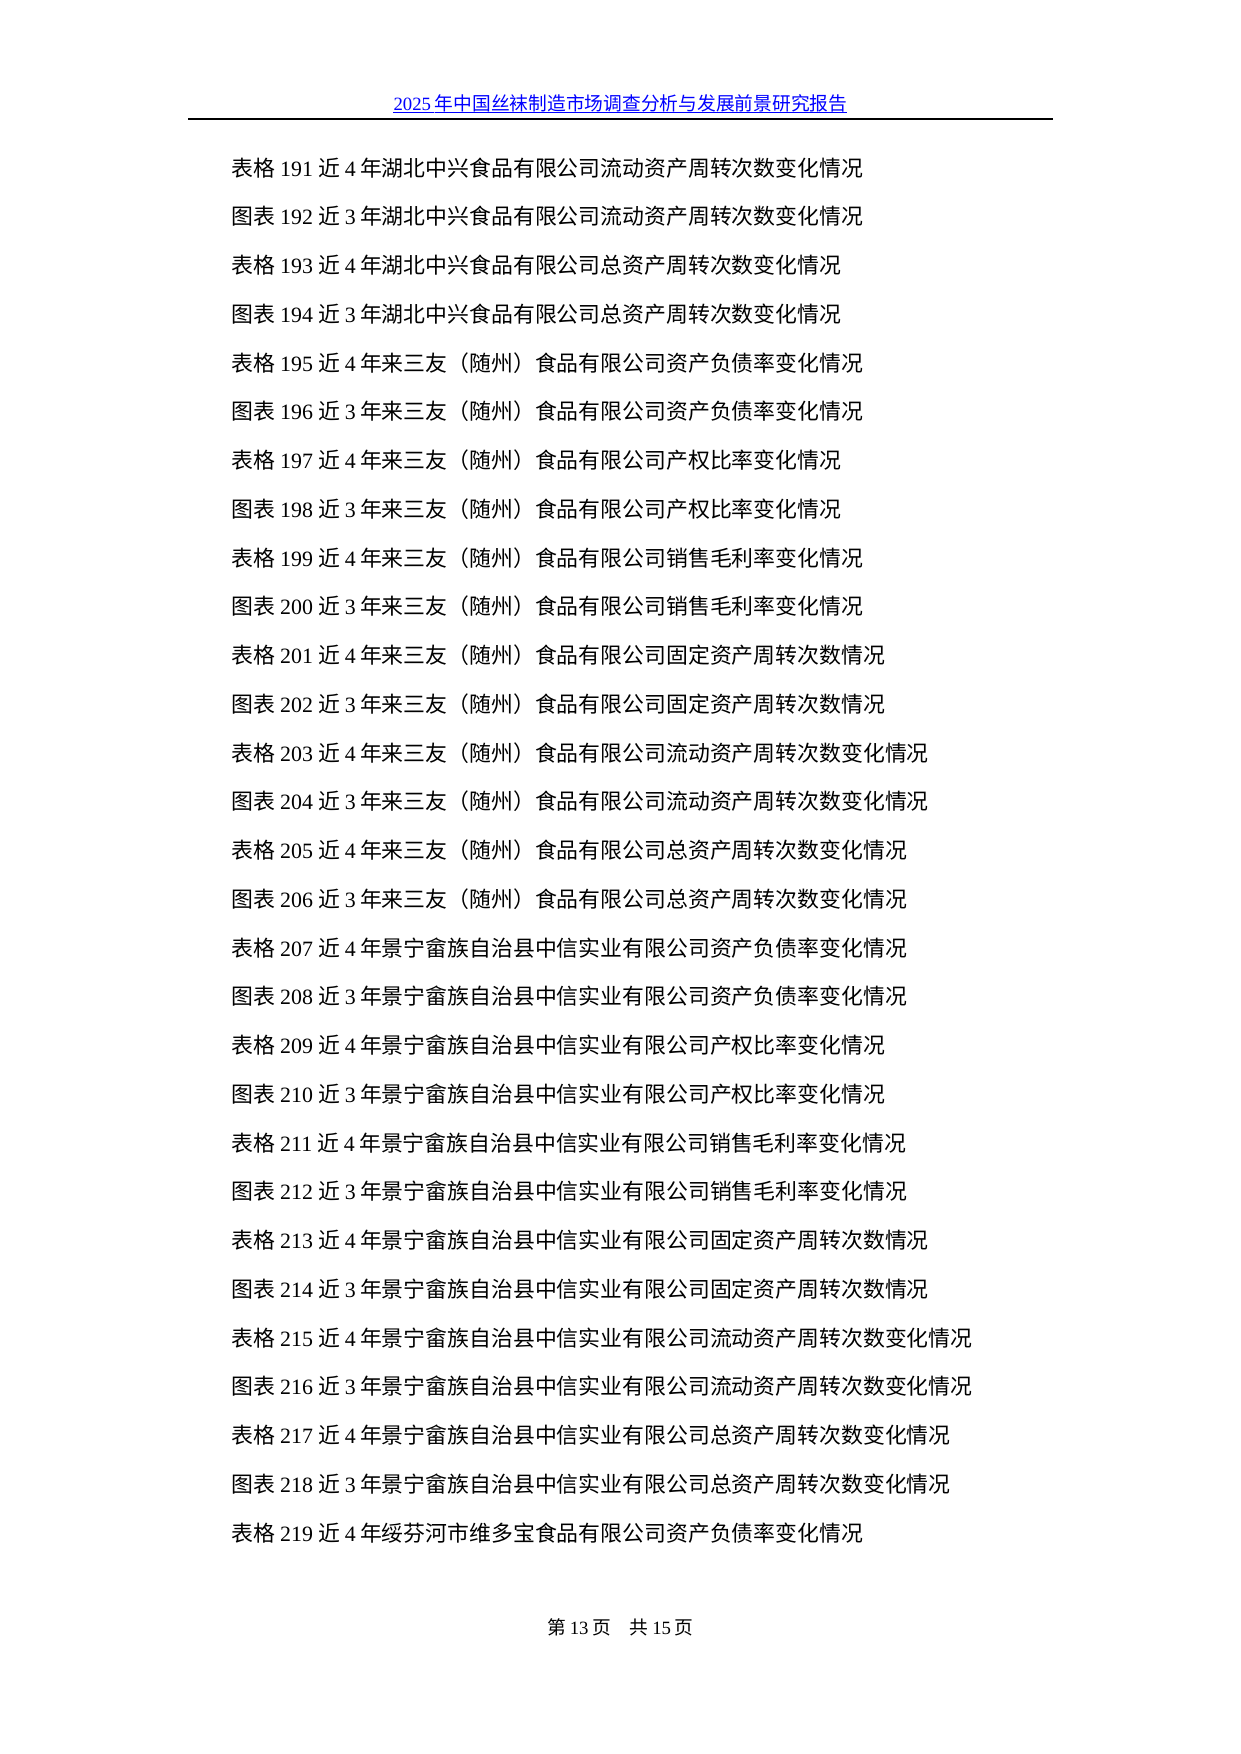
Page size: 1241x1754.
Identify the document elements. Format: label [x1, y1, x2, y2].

text [187, 150, 1053, 1548]
